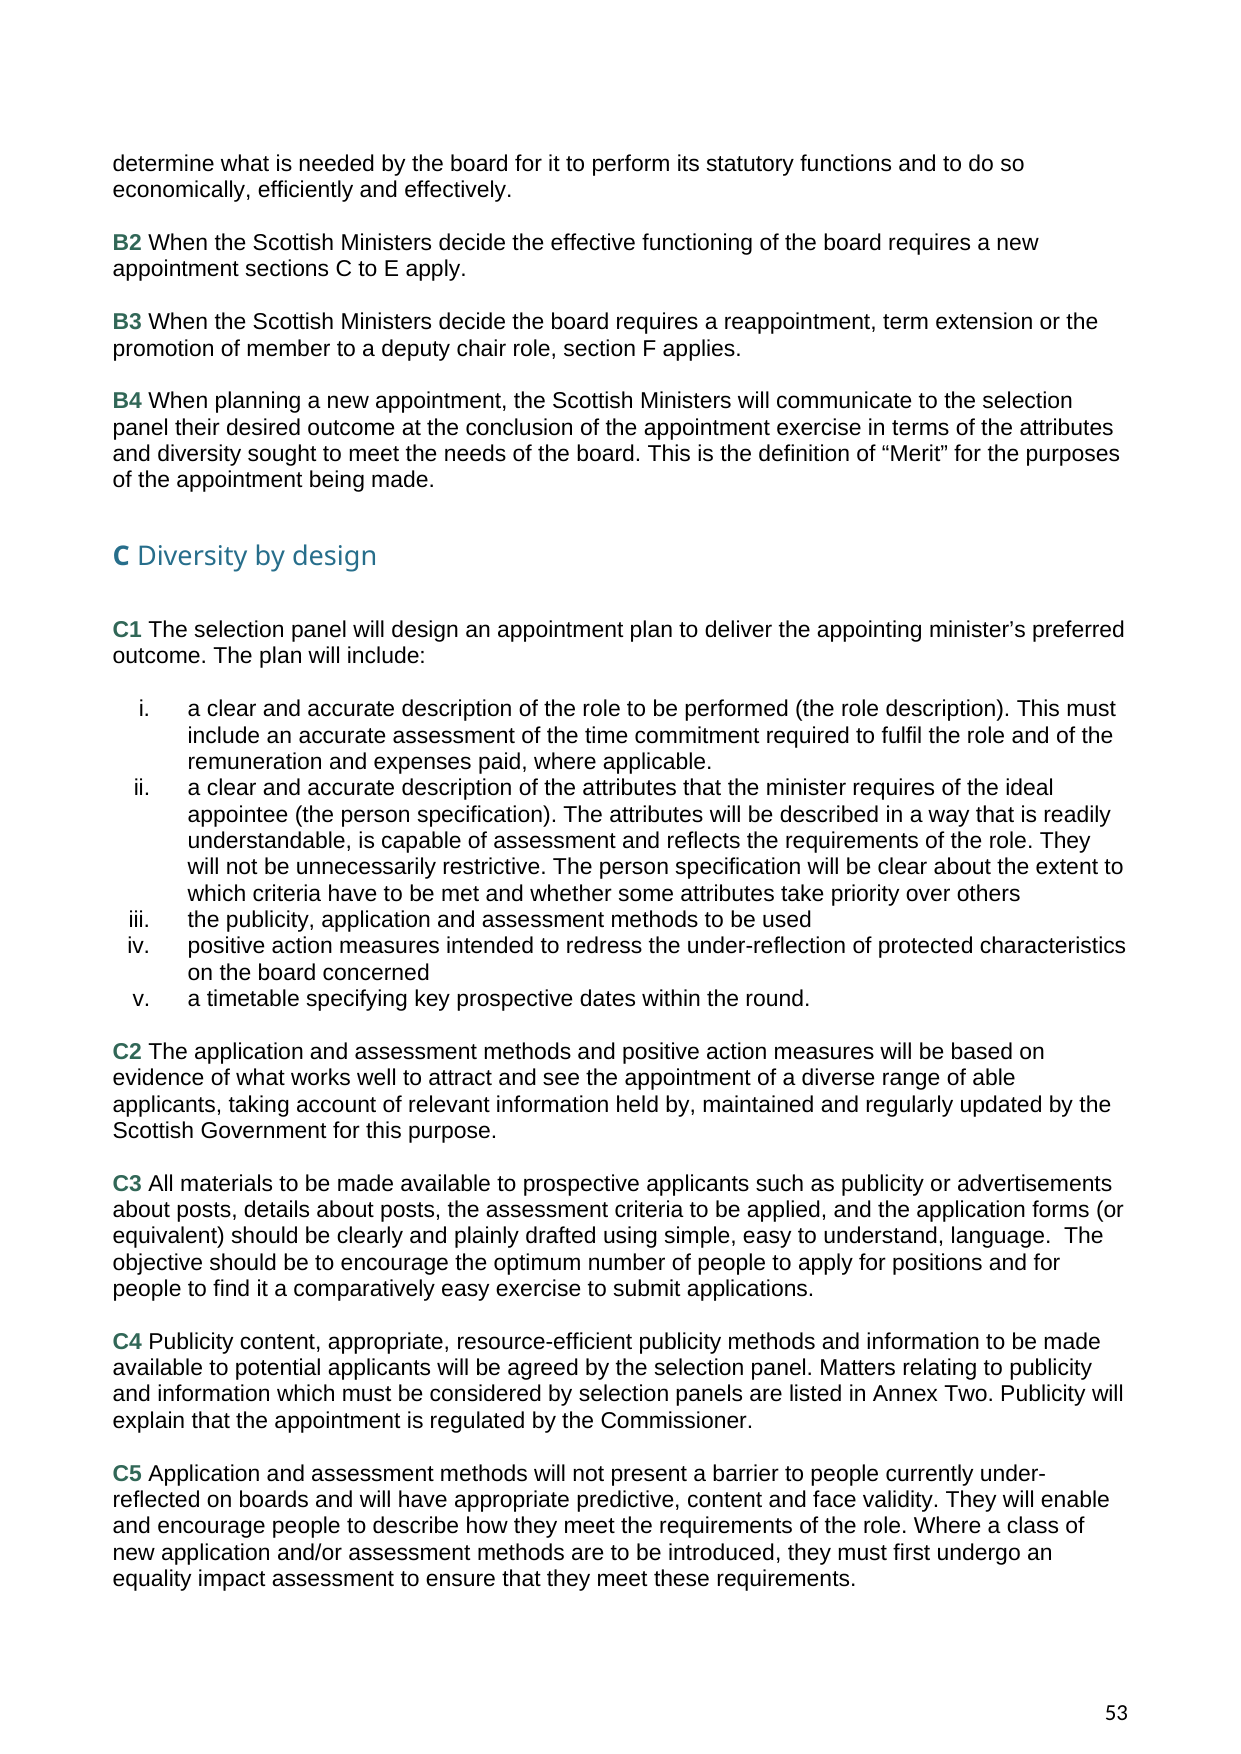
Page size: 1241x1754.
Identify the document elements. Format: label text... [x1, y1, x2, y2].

list a timetable specifying key prospective dates within the round. [150, 985, 1128, 1011]
text C5 Application and assessment methods will not present a barrier to people currently under-reflected on boards and will have appropriate predictive, content and face validity. They will enable and encourage people to describe how they meet the requirements of the role. Where a class of new application and/or assessment methods are to be introduced, they must first undergo an equality impact assessment to ensure that they meet these requirements. [112, 1459, 1128, 1591]
list a clear and accurate description of the attributes that the minister requires of the ideal appointee (the person specification). The attributes will be described in a way that is readily understandable, is capable of assessment and reflects the requirements of the role. They will not be unnecessarily restrictive. The person specification will be clear about the extent to which criteria have to be met and whether some attributes take priority over others [150, 774, 1128, 906]
subtitle C Diversity by design [112, 497, 1128, 613]
text C3 All materials to be made available to prospective applicants such as publicity or advertisements about posts, details about posts, the assessment criteria to be applied, and the application forms (or equivalent) should be clearly and plainly drafted using simple, easy to understand, language. The objective should be to encourage the optimum number of people to apply for positions and for people to find it a comparatively easy exercise to submit applications. [112, 1169, 1128, 1301]
list positive action measures intended to redress the under-reflection of protected characteristics on the board concerned [150, 932, 1128, 985]
list the publicity, application and assessment methods to be used [150, 906, 1128, 932]
text C2 The application and assessment methods and positive action measures will be based on evidence of what works well to attract and see the appointment of a diverse range of able applicants, taking account of relevant information held by, maintained and regularly updated by the Scottish Government for this purpose. [112, 1038, 1128, 1143]
list a clear and accurate description of the role to be performed (the role description). This must include an accurate assessment of the time commitment required to fulfil the role and of the remuneration and expenses paid, where applicable. [150, 695, 1128, 774]
text B4 When planning a new appointment, the Scottish Ministers will communicate to the selection panel their desired outcome at the conclusion of the appointment exercise in terms of the attributes and diversity sought to meet the needs of the board. This is the definition of “Merit” for the purposes of the appointment being made. [112, 387, 1128, 493]
text B3 When the Scottish Ministers decide the board requires a reappointment, term extension or the promotion of member to a deputy chair role, section F applies. [112, 308, 1128, 361]
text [112, 150, 1128, 203]
text B2 When the Scottish Ministers decide the effective functioning of the board requires a new appointment sections C to E apply. [112, 229, 1128, 282]
text C1 The selection panel will design an appointment plan to deliver the appointing minister’s preferred outcome. The plan will include: [112, 616, 1128, 669]
text C4 Publicity content, appropriate, resource-efficient publicity methods and information to be made available to potential applicants will be agreed by the selection panel. Matters relating to publicity and information which must be considered by selection panels are listed in Annex Two. Publicity will explain that the appointment is regulated by the Commissioner. [112, 1328, 1128, 1433]
